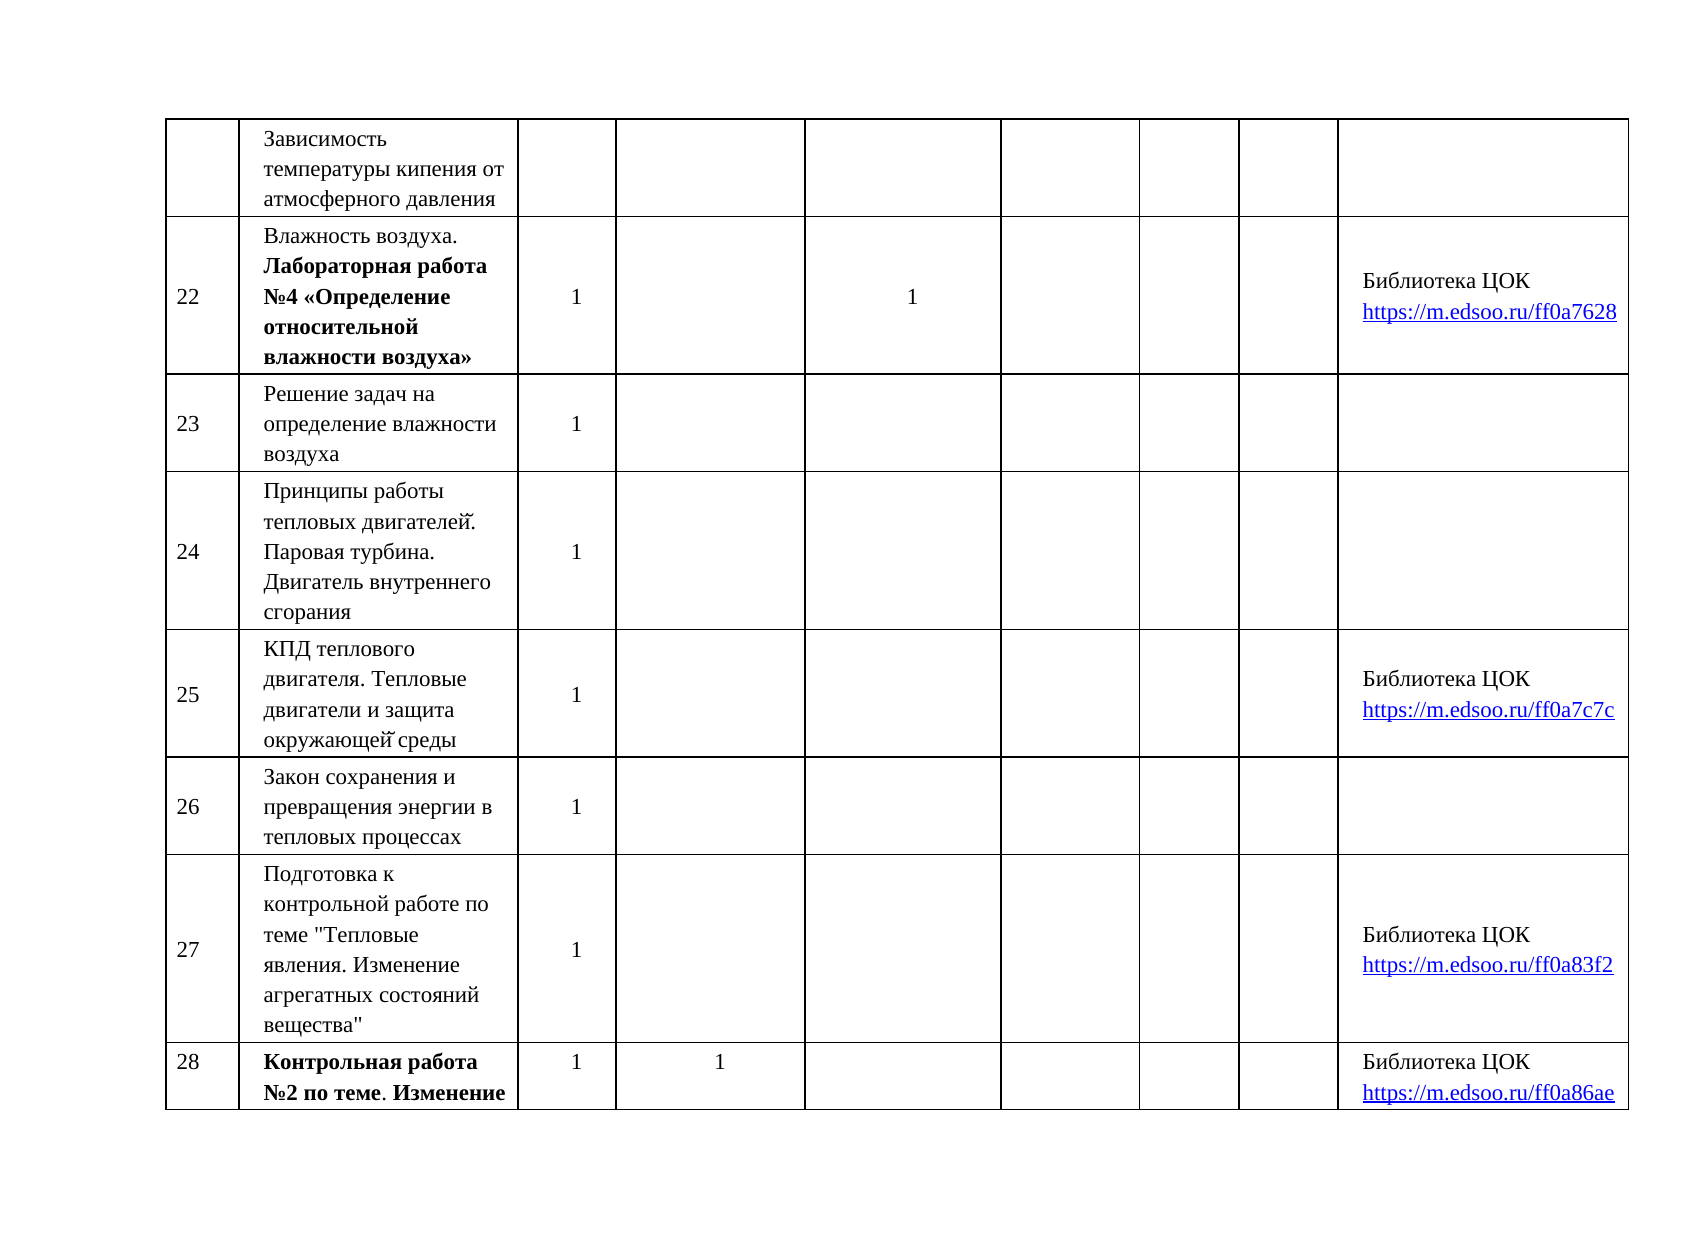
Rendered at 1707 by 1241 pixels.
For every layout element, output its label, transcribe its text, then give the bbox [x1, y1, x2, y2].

table_cell 1 [617, 1043, 804, 1109]
table_cell 1 [519, 120, 615, 216]
table_cell [1002, 630, 1139, 756]
table_cell [1240, 120, 1337, 216]
table_cell [1140, 855, 1238, 1042]
table_cell [617, 120, 804, 216]
table_cell [806, 855, 1000, 1042]
table_cell [1002, 472, 1139, 628]
table_cell [617, 375, 804, 471]
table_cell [1339, 1043, 1628, 1109]
table_cell [1002, 217, 1139, 373]
table_cell 27 [167, 855, 238, 1042]
table_cell [1240, 630, 1337, 756]
table_cell 21 [167, 120, 238, 216]
table_cell [806, 375, 1000, 471]
table_cell Закон сохранения и превращения энергии в тепловых процессах [240, 758, 517, 853]
table_cell 24 [167, 472, 238, 628]
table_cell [240, 120, 517, 216]
table_cell 28 [167, 1043, 238, 1109]
table_cell 1 [519, 472, 615, 628]
table_cell [1339, 472, 1628, 628]
table_cell [1140, 217, 1238, 373]
table_cell [1240, 472, 1337, 628]
table_cell 22 [167, 217, 238, 373]
table_cell 1 [519, 217, 615, 373]
table_cell 1 [519, 630, 615, 756]
table_cell Библиотека ЦОК https://m.edsoo.ru/ff0a7c7c [1339, 630, 1628, 756]
table_cell [806, 472, 1000, 628]
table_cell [1339, 120, 1628, 216]
table_cell [1002, 1043, 1139, 1109]
table_cell [1339, 375, 1628, 471]
table_cell [806, 758, 1000, 853]
table_cell [1002, 120, 1139, 216]
table_cell 1 [806, 217, 1000, 373]
table_cell [1240, 855, 1337, 1042]
table_cell 25 [167, 630, 238, 756]
table_cell Влажность воздуха. Лабораторная работа №4 «Определение относительной влажности воздуха» [240, 217, 517, 373]
table_cell Библиотека ЦОК https://m.edsoo.ru/ff0a7628 [1339, 217, 1628, 373]
table_cell Принципы работы тепловых двигателей̆. Паровая турбина. Двигатель внутреннего сгорания [240, 472, 517, 628]
table_cell Библиотека ЦОК https://m.edsoo.ru/ff0a83f2 [1339, 855, 1628, 1042]
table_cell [240, 1043, 517, 1109]
table_cell [1140, 630, 1238, 756]
table_cell Подготовка к контрольной работе по теме "Тепловые явления. Изменение агрегатных состояний вещества" [240, 855, 517, 1042]
table_cell [617, 472, 804, 628]
table_cell 1 [519, 855, 615, 1042]
table_cell [617, 855, 804, 1042]
table_cell [617, 630, 804, 756]
table_cell 1 [519, 758, 615, 853]
table_cell [1140, 1043, 1238, 1109]
table_cell [806, 120, 1000, 216]
table_cell [1140, 120, 1238, 216]
table_cell 1 [519, 375, 615, 471]
table_cell [617, 217, 804, 373]
table_cell [806, 1043, 1000, 1109]
table_cell [1140, 472, 1238, 628]
table_cell [1240, 1043, 1337, 1109]
table_cell КПД теплового двигателя. Тепловые двигатели и защита окружающей̆ среды [240, 630, 517, 756]
table_cell [806, 630, 1000, 756]
table_cell [1140, 375, 1238, 471]
table_cell [1140, 758, 1238, 853]
table_cell [1002, 855, 1139, 1042]
table_cell 1 [519, 1043, 615, 1109]
table_cell [1002, 375, 1139, 471]
table_cell [1240, 217, 1337, 373]
table_cell [1002, 758, 1139, 853]
table_cell [617, 758, 804, 853]
table_cell 26 [167, 758, 238, 853]
table_cell [1339, 758, 1628, 853]
table_cell [1240, 375, 1337, 471]
table_cell Решение задач на определение влажности воздуха [240, 375, 517, 471]
table_cell 23 [167, 375, 238, 471]
table_cell [1240, 758, 1337, 853]
